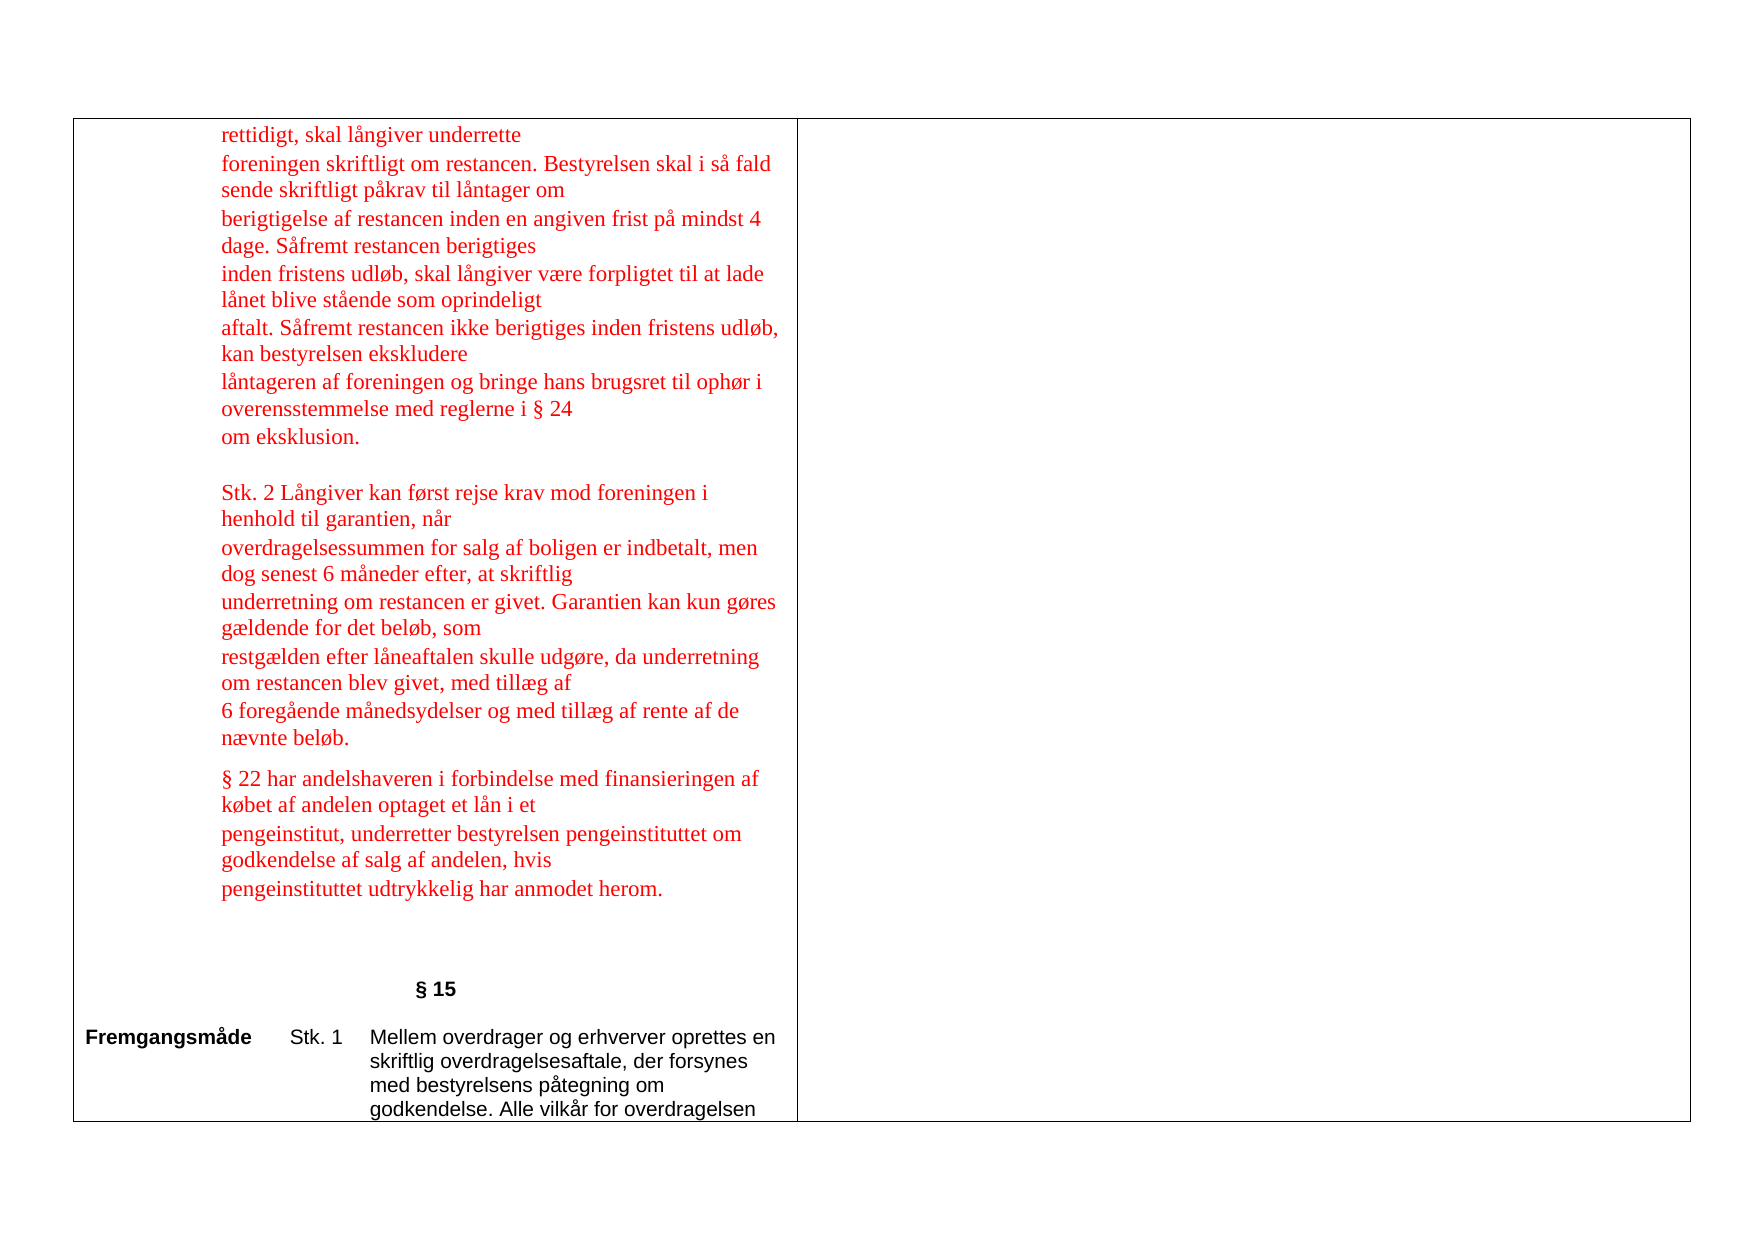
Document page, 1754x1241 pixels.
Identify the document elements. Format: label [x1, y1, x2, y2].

table_cell [798, 119, 1690, 1121]
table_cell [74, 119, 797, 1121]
